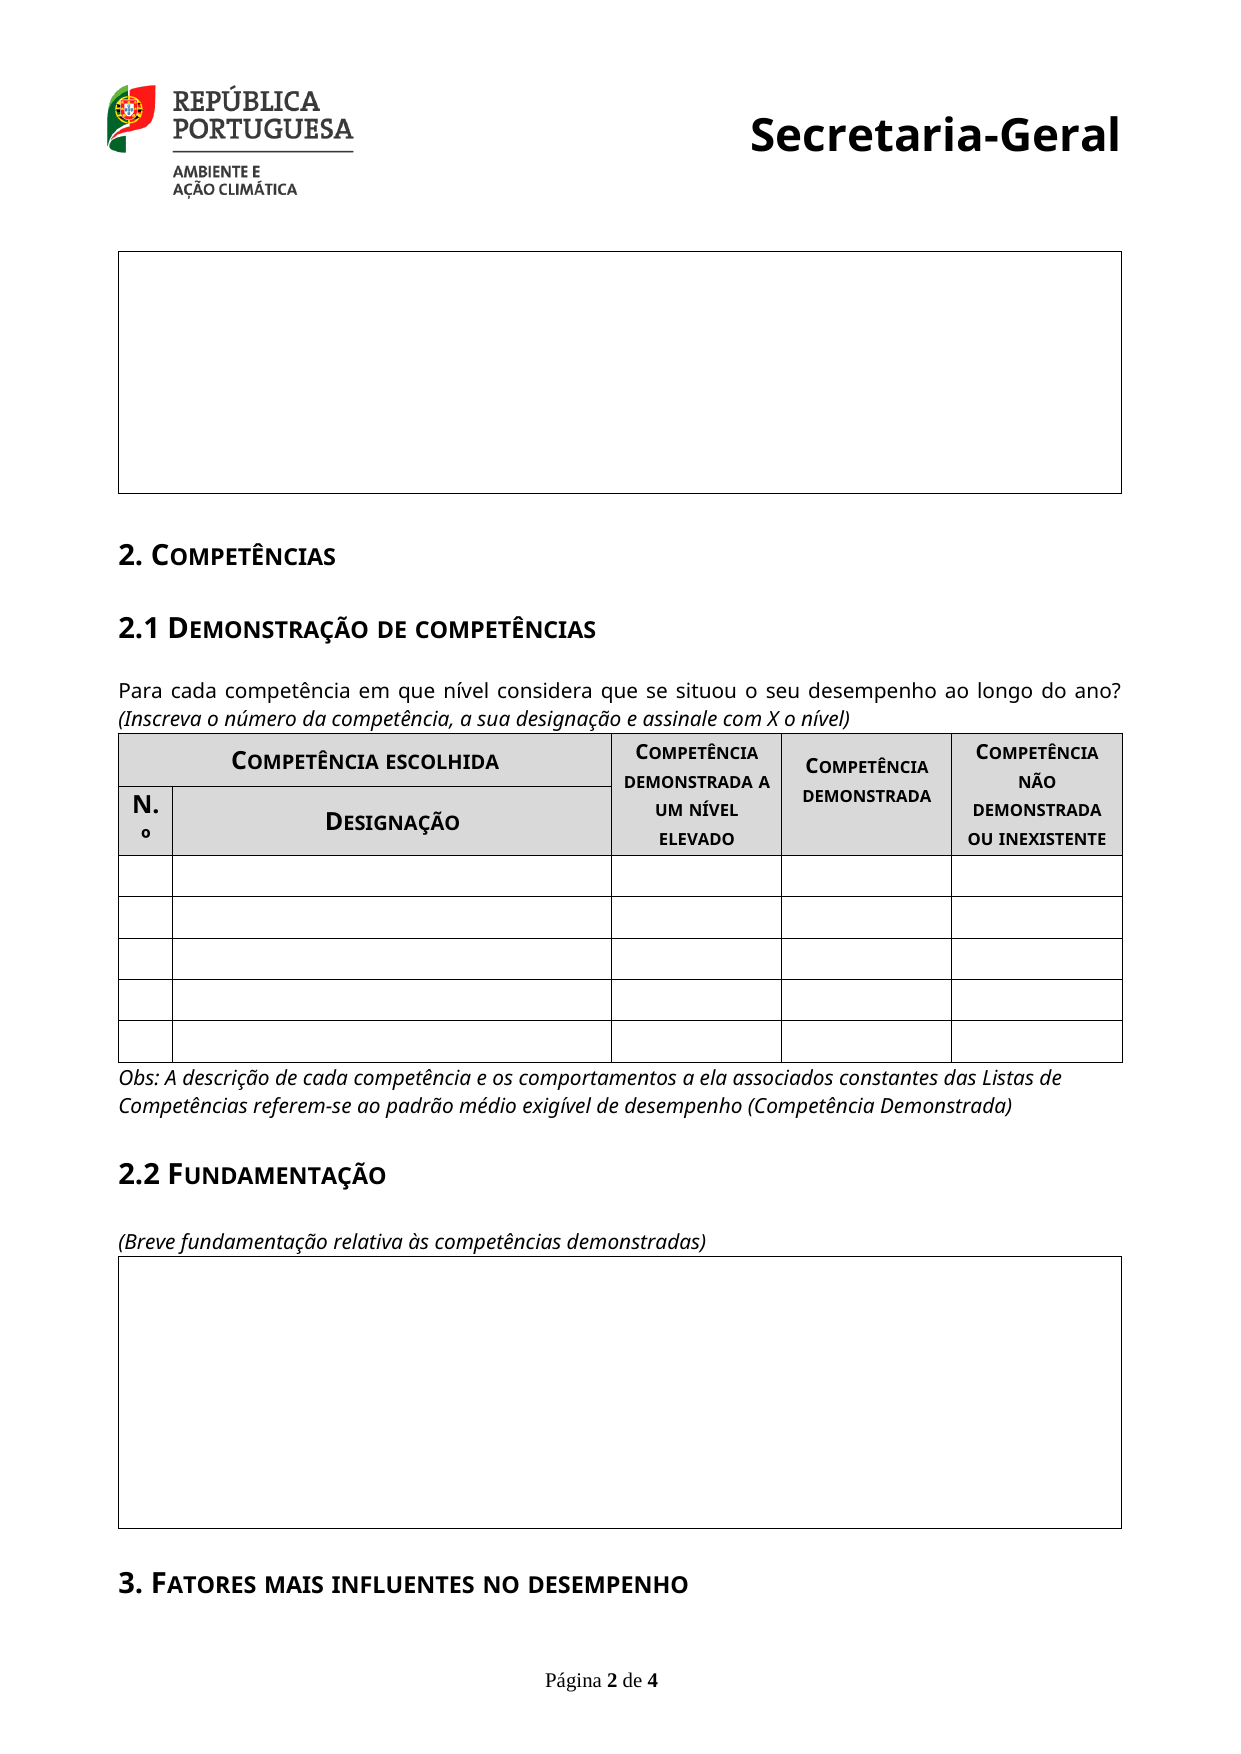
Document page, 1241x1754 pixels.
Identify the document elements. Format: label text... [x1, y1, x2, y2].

table_cell [119, 897, 172, 938]
table_header Competência não demonstrada ou inexistente [952, 734, 1122, 855]
table_cell [173, 856, 611, 896]
table_cell [782, 856, 951, 896]
table_cell [119, 1021, 172, 1062]
text 3. Fatores mais influentes no desempenho [118, 1563, 1122, 1602]
table_cell [173, 939, 611, 979]
text (Breve fundamentação relativa às competências demonstradas) [118, 1227, 1122, 1256]
table_cell [782, 897, 951, 938]
table_header Competência demonstrada a um nível elevado [612, 734, 781, 855]
text Para cada competência em que nível considera que se situou o seu desempenho ao longo do ano? (Inscreva o número da competência, a sua designação e assinale com X o nível) [118, 676, 1122, 733]
table_cell [612, 1021, 781, 1062]
table_cell [173, 897, 611, 938]
table_cell N.º [119, 787, 172, 855]
table_cell [952, 1021, 1122, 1062]
text Obs: A descrição de cada competência e os comportamentos a ela associados constantes das Listas de Competências referem-se ao padrão médio exigível de desempenho (Competência Demonstrada) [118, 1063, 1122, 1119]
picture [82, 59, 378, 223]
table_cell [612, 897, 781, 938]
table_header Competência demonstrada [782, 734, 951, 855]
table_cell [119, 980, 172, 1020]
table_header [119, 252, 1121, 493]
table_cell [612, 856, 781, 896]
text 2. Competências [118, 534, 1122, 573]
table_cell [612, 939, 781, 979]
table_cell [952, 980, 1122, 1020]
table_cell [782, 980, 951, 1020]
table_cell [612, 980, 781, 1020]
table_cell [952, 897, 1122, 938]
table_header [119, 1257, 1121, 1527]
table_cell [782, 1021, 951, 1062]
table_cell [119, 939, 172, 979]
table_cell [173, 980, 611, 1020]
table_cell Designação [173, 787, 611, 855]
table_cell [173, 1021, 611, 1062]
text 2.1 Demonstração de competências [118, 608, 1122, 647]
table_cell [952, 856, 1122, 896]
table_cell [782, 939, 951, 979]
table_cell [952, 939, 1122, 979]
table_header Competência escolhida [119, 734, 611, 786]
text 2.2 Fundamentação [118, 1154, 1122, 1193]
table_cell [119, 856, 172, 896]
